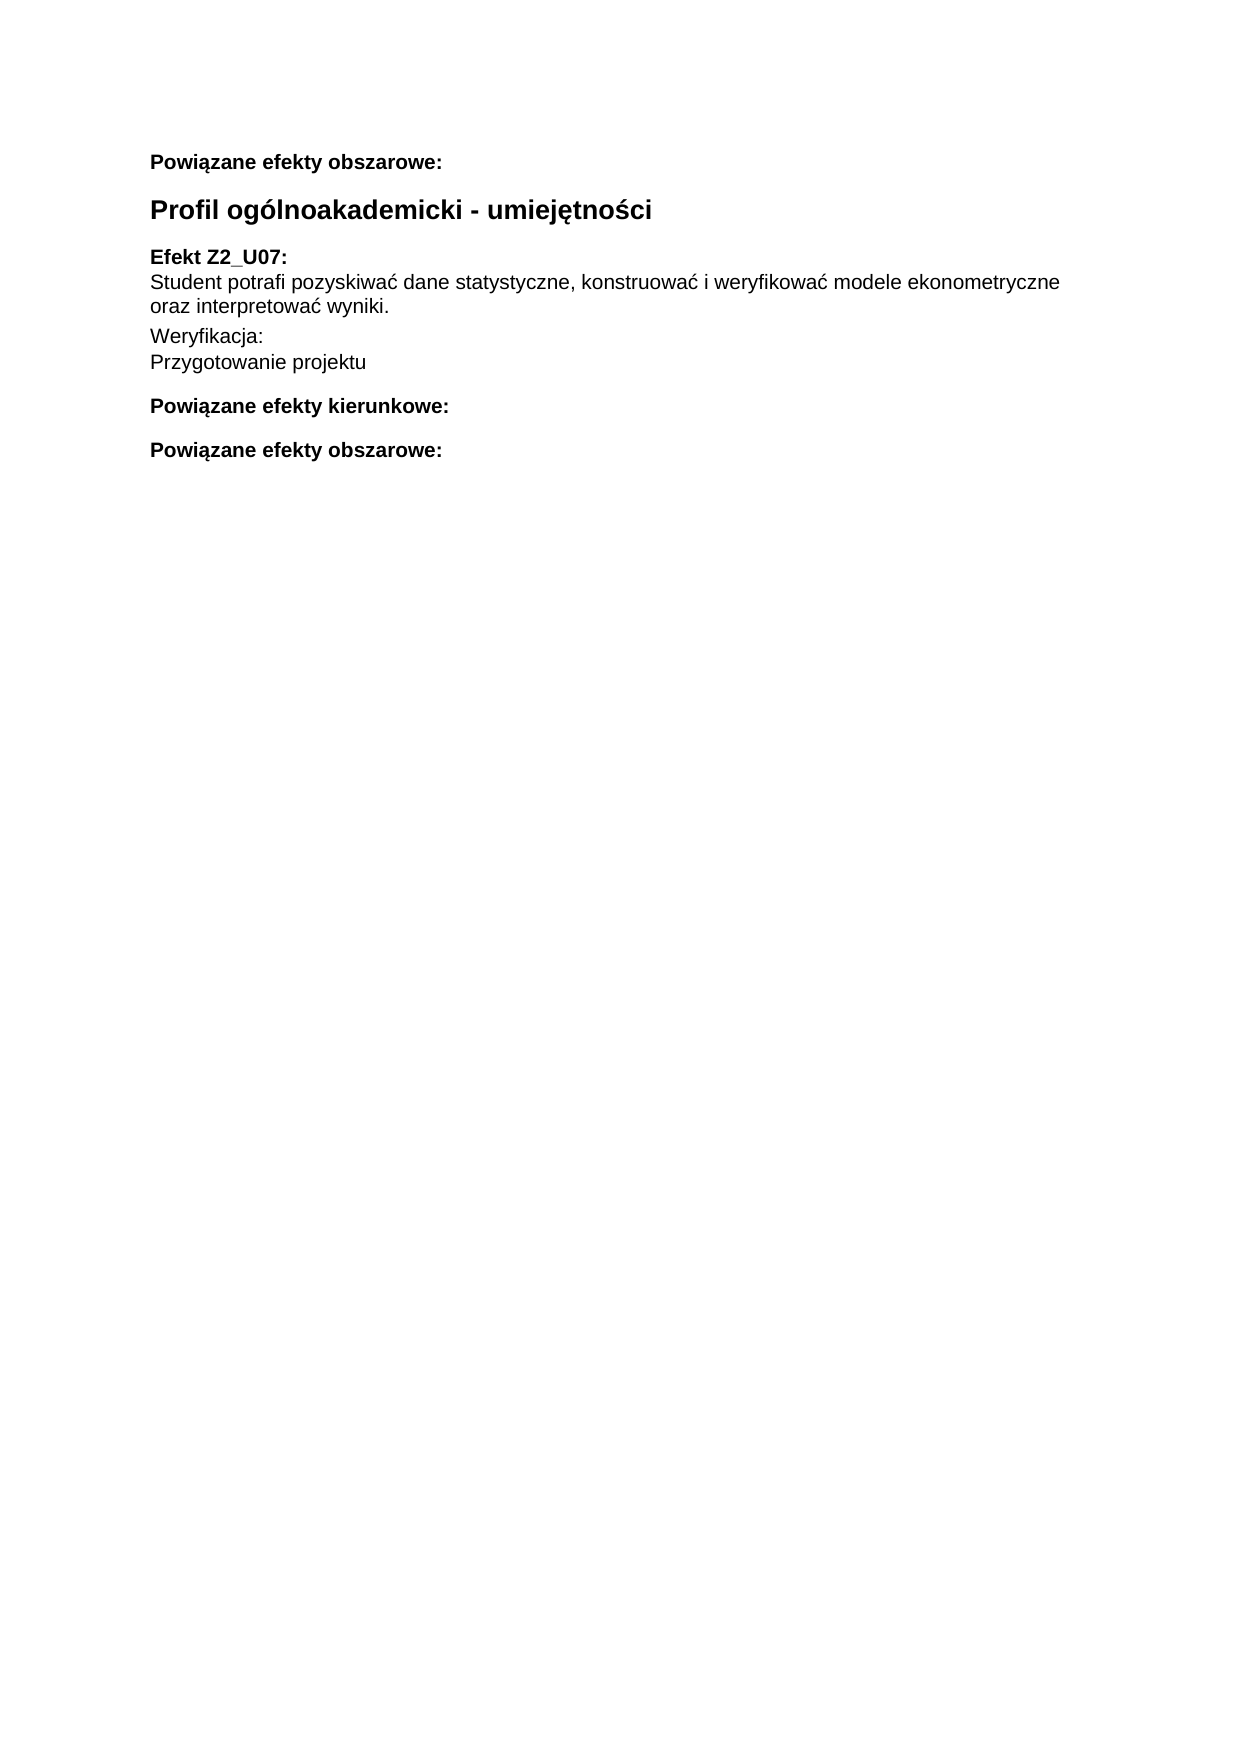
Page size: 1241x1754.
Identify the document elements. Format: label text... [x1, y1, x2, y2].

text Przygotowanie projektu [150, 350, 1090, 374]
text Powiązane efekty obszarowe: [150, 150, 1090, 174]
text Student potrafi pozyskiwać dane statystyczne, konstruować i weryfikować modele ekonometryczne oraz interpretować wyniki. [150, 270, 1090, 318]
text Powiązane efekty kierunkowe: [150, 394, 1090, 418]
subtitle Profil ogólnoakademicki - umiejętności [150, 194, 1090, 225]
text Powiązane efekty obszarowe: [150, 437, 1090, 461]
text Weryfikacja: [150, 324, 1090, 348]
text Efekt Z2_U07: [150, 245, 1090, 269]
